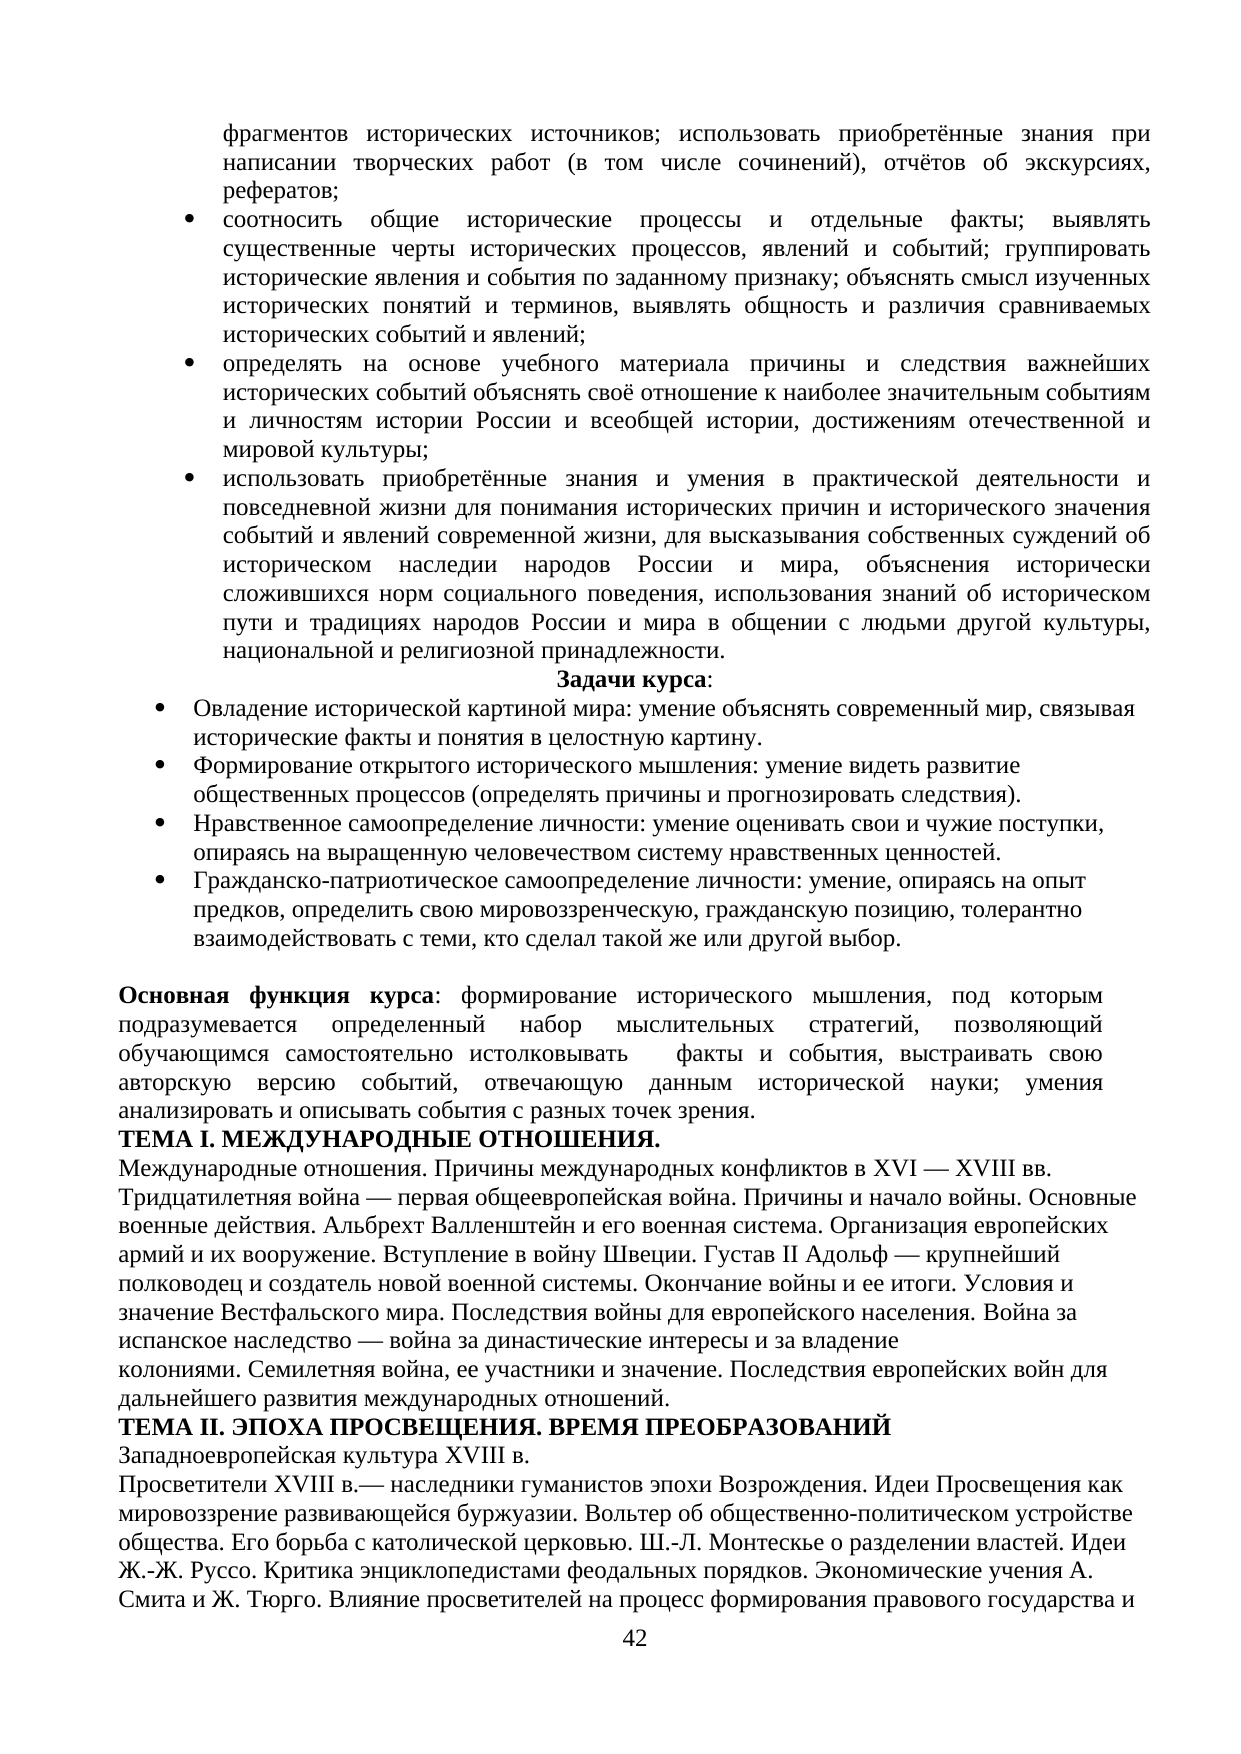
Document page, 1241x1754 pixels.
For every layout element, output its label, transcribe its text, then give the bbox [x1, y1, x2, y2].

list Формирование открытого исторического мышления: умение видеть развитие общественных процессов (определять причины и прогнозировать следствия). [156, 751, 1152, 808]
list использовать приобретённые знания и умения в практической деятельности и повседневной жизни для понимания исторических причин и исторического значения событий и явлений современной жизни, для высказывания собственных суждений об историческом наследии народов России и мира, объяснения исторически сложившихся норм социального поведения, использования знаний об историческом пути и традициях народов России и мира в общении с людьми другой культуры, национальной и религиозной принадлежности. [185, 463, 1152, 664]
text Основная функция курса: формирование исторического мышления, под которым подразумевается определенный набор мыслительных стратегий, позволяющий обучающимся самостоятельно истолковывать факты и события, выстраивать свою авторскую версию событий, отвечающую данным исторической науки; умения анализировать и описывать события с разных точек зрения. [118, 981, 1104, 1124]
text ТЕМА II. ЭПОХА ПРОСВЕЩЕНИЯ. ВРЕМЯ ПРЕОБРАЗОВАНИЙ [118, 1412, 1152, 1441]
list Овладение исторической картиной мира: умение объяснять современный мир, связывая исторические факты и понятия в целостную картину. [156, 693, 1152, 751]
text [118, 1469, 1152, 1613]
list соотносить общие исторические процессы и отдельные факты; выявлять существенные черты исторических процессов, явлений и событий; группировать исторические явления и события по заданному признаку; объяснять смысл изученных исторических понятий и терминов, выявлять общность и различия сравниваемых исторических событий и явлений; [185, 204, 1152, 348]
list определять на основе учебного материала причины и следствия важнейших исторических событий объяснять своё отношение к наиболее значительным событиям и личностям истории России и всеобщей истории, достижениям отечественной и мировой культуры; [185, 348, 1152, 463]
text Международные отношения. Причины международных конфликтов в XVI — XVIII вв. Тридцатилетняя война — первая общеевропейская война. Причины и начало войны. Основные военные действия. Альбрехт Валленштейн и его военная система. Организация европейских армий и их вооружение. Вступление в войну Швеции. Густав II Адольф — крупнейший полководец и создатель новой военной системы. Окончание войны и ее итоги. Условия и значение Вестфальского мира. Последствия войны для европейского населения. Война за испанское наследство — война за династические интересы и за владение колониями. Семилетняя война, ее участники и значение. Последствия европейских войн для дальнейшего развития международных отношений. [118, 1153, 1152, 1412]
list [185, 118, 1152, 204]
list Гражданско-патриотическое самоопределение личности: умение, опираясь на опыт предков, определить свою мировоззренческую, гражданскую позицию, толерантно взаимодействовать с теми, кто сделал такой же или другой выбор. [156, 866, 1152, 952]
text Задачи курса: [118, 664, 1152, 693]
text ТЕМА I. МЕЖДУНАРОДНЫЕ ОТНОШЕНИЯ. [118, 1124, 1152, 1153]
text Западноевропейская культура XVIII в. [118, 1441, 1152, 1469]
list Нравственное самоопределение личности: умение оценивать свои и чужие поступки, опираясь на выращенную человечеством систему нравственных ценностей. [156, 808, 1152, 866]
